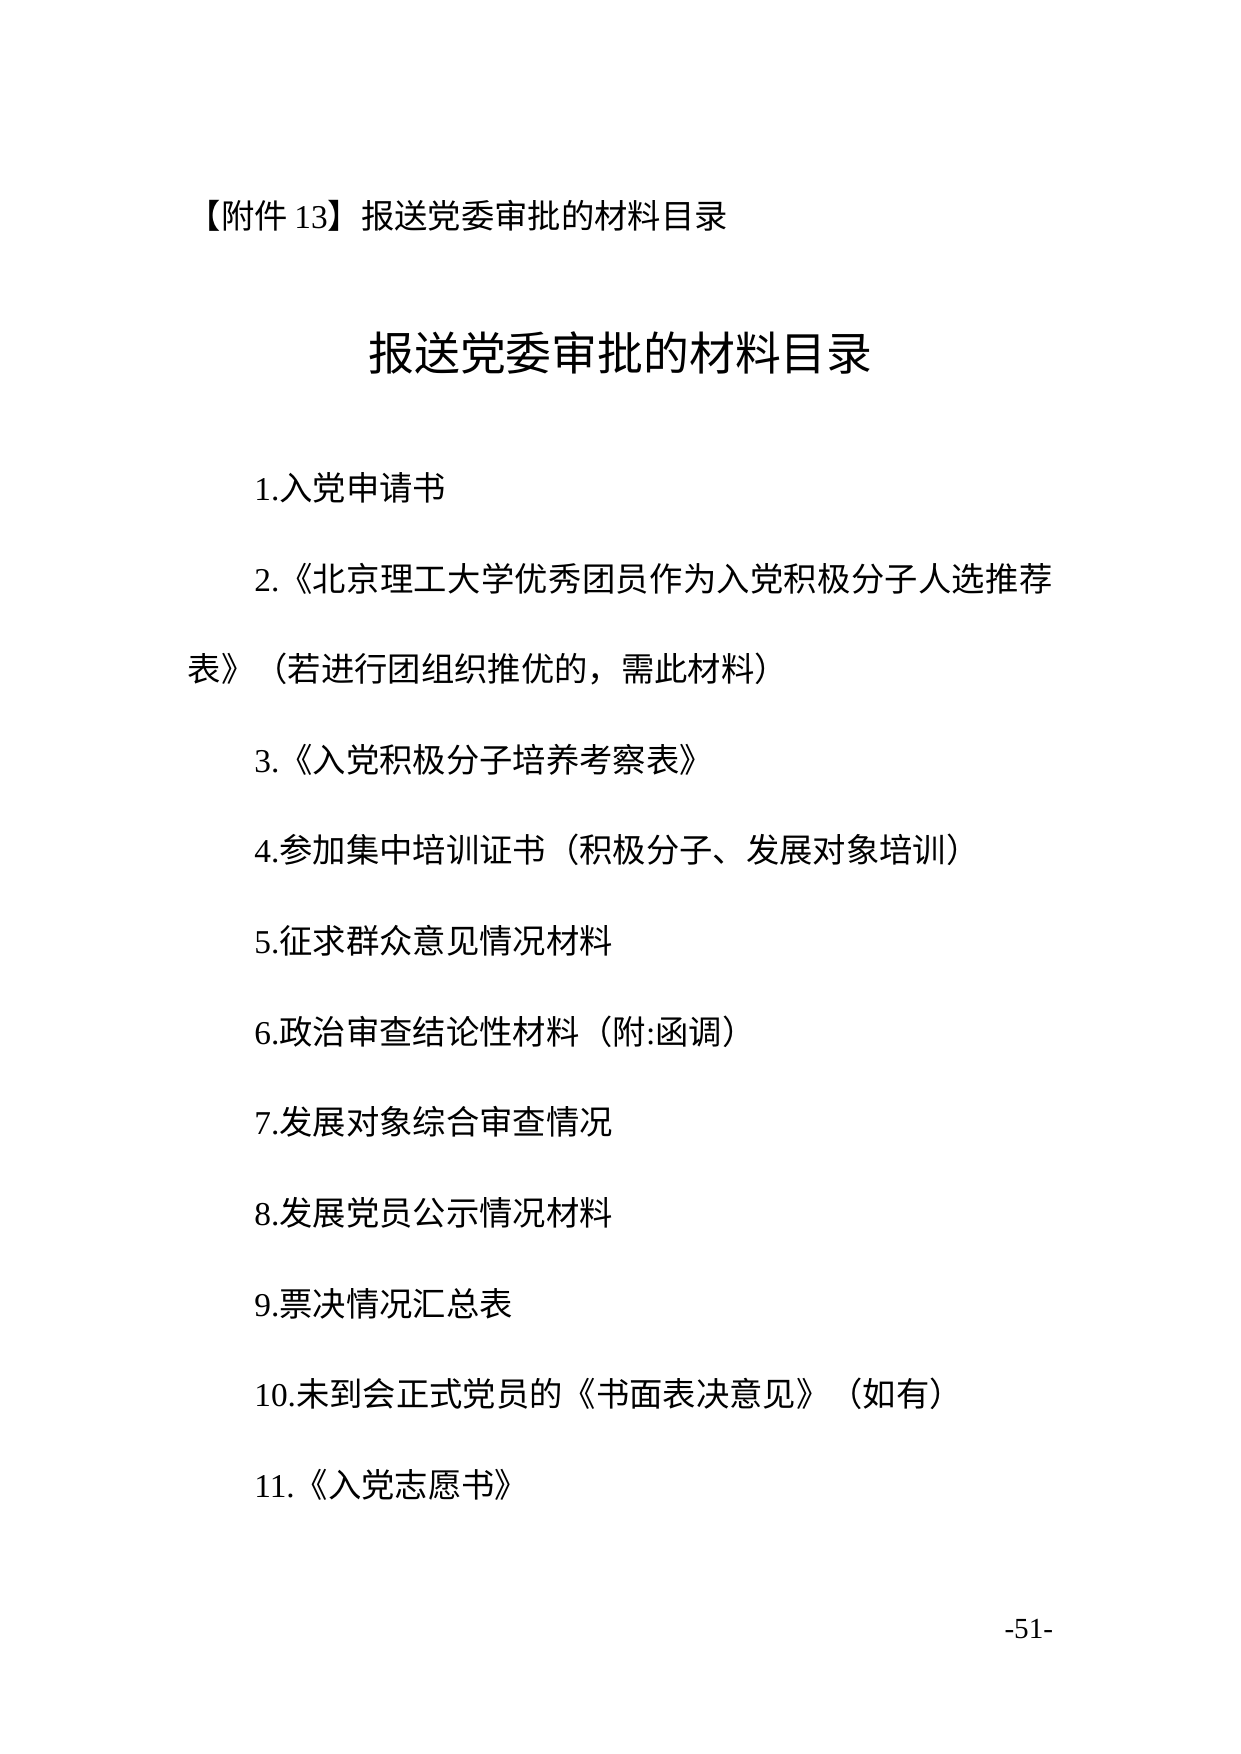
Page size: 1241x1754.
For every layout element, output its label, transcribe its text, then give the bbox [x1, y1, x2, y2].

title 【附件13】报送党委审批的材料目录 [187, 169, 1053, 259]
list 发展党员公示情况材料 [187, 1166, 1053, 1256]
list 《入党积极分子培养考察表》 [187, 712, 1053, 803]
list 入党申请书 [187, 441, 1053, 531]
list 征求群众意见情况材料 [187, 894, 1053, 984]
list 政治审查结论性材料（附:函调） [187, 984, 1053, 1075]
list 发展对象综合审查情况 [187, 1075, 1053, 1166]
list 参加集中培训证书（积极分子、发展对象培训） [187, 803, 1053, 894]
list 票决情况汇总表 [187, 1256, 1053, 1347]
list 未到会正式党员的《书面表决意见》（如有） [187, 1347, 1053, 1437]
list 《北京理工大学优秀团员作为入党积极分子人选推荐表》（若进行团组织推优的，需此材料） [187, 531, 1053, 712]
list 《入党志愿书》 [187, 1437, 1053, 1528]
list 报送党委审批的材料目录 [187, 305, 1053, 395]
